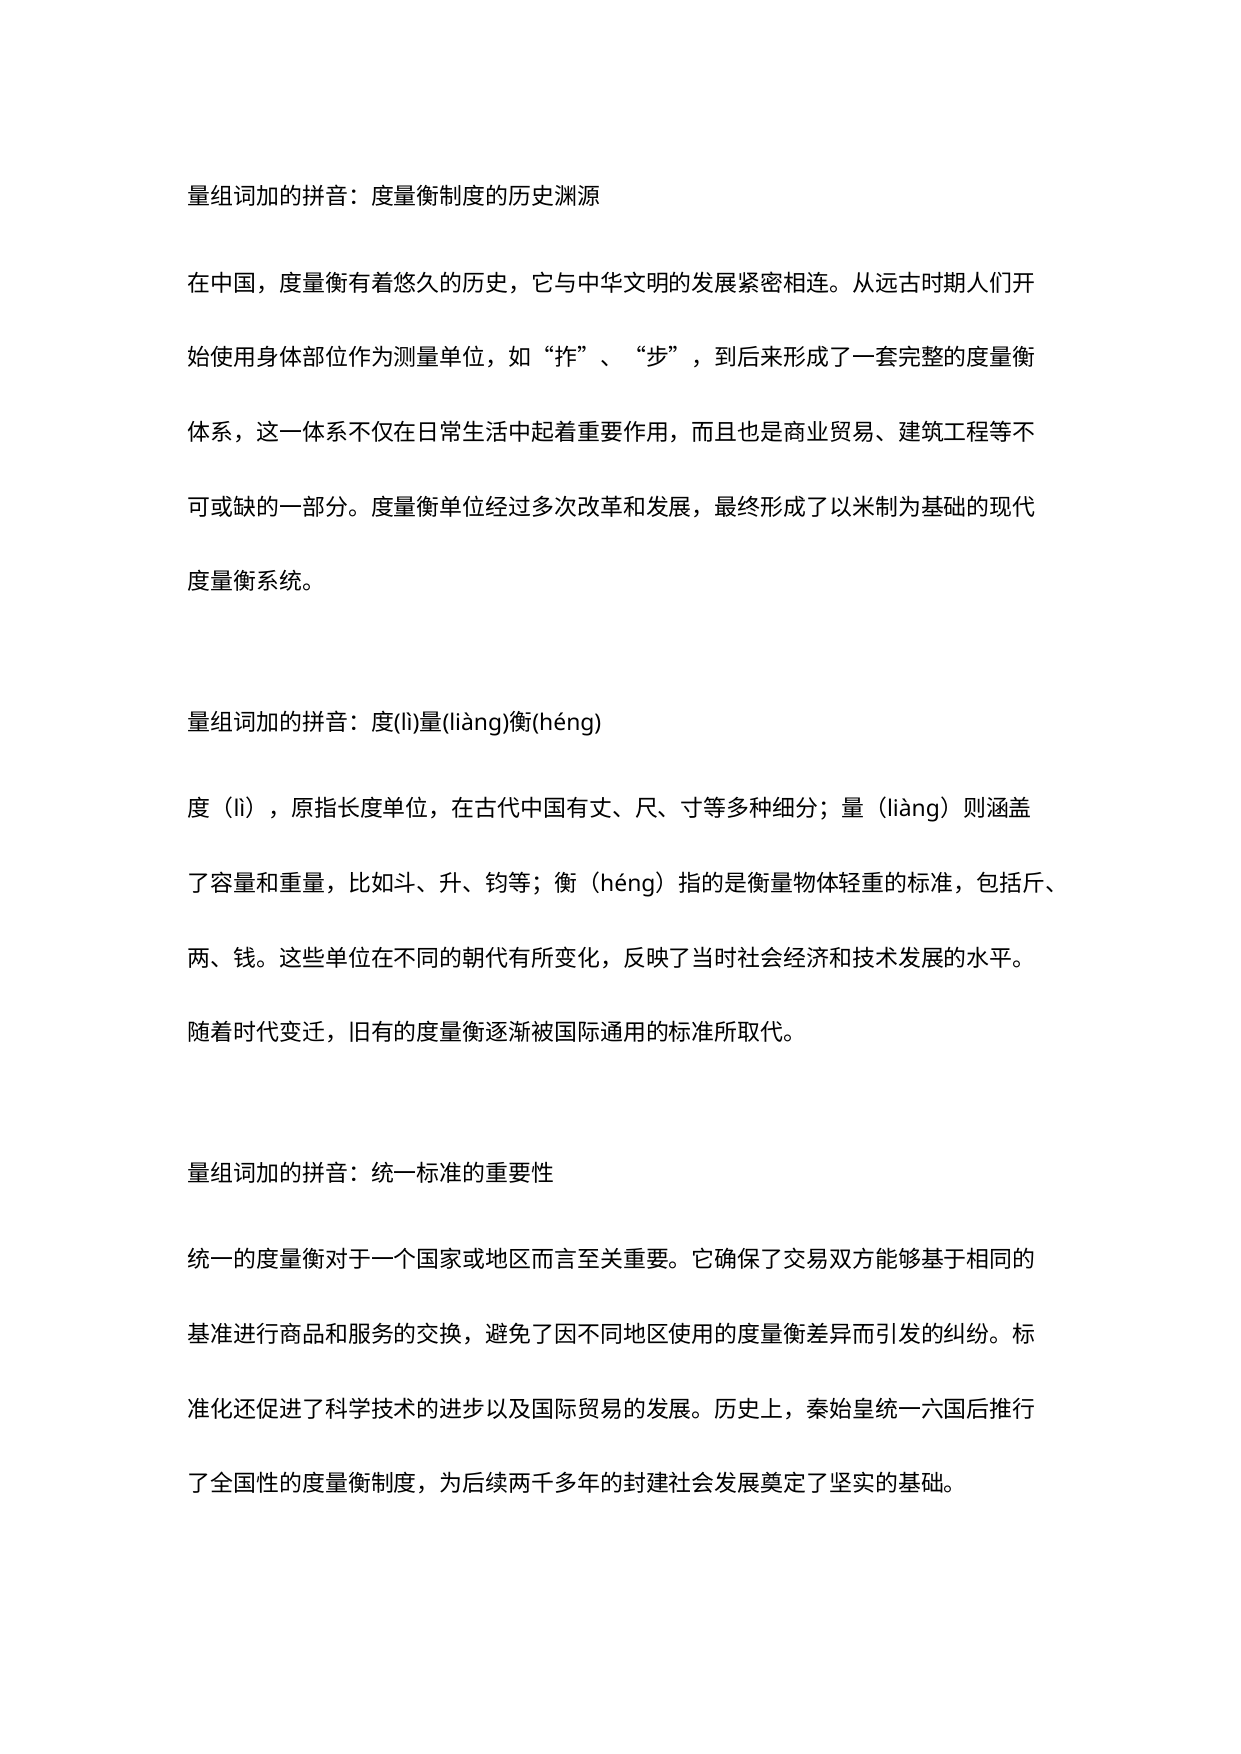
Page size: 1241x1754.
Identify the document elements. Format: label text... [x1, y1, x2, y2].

text 统一的度量衡对于一个国家或地区而言至关重要。它确保了交易双方能够基于相同的基准进行商品和服务的交换，避免了因不同地区使用的度量衡差异而引发的纠纷。标准化还促进了科学技术的进步以及国际贸易的发展。历史上，秦始皇统一六国后推行了全国性的度量衡制度，为后续两千多年的封建社会发展奠定了坚实的基础。 [187, 1225, 1053, 1514]
text 量组词加的拼音：度量衡制度的历史渊源 [187, 162, 1053, 227]
text 度（lì），原指长度单位，在古代中国有丈、尺、寸等多种细分；量（liàng）则涵盖了容量和重量，比如斗、升、钧等；衡（héng）指的是衡量物体轻重的标准，包括斤、两、钱。这些单位在不同的朝代有所变化，反映了当时社会经济和技术发展的水平。随着时代变迁，旧有的度量衡逐渐被国际通用的标准所取代。 [187, 774, 1053, 1063]
text 在中国，度量衡有着悠久的历史，它与中华文明的发展紧密相连。从远古时期人们开始使用身体部位作为测量单位，如“拃”、“步”，到后来形成了一套完整的度量衡体系，这一体系不仅在日常生活中起着重要作用，而且也是商业贸易、建筑工程等不可或缺的一部分。度量衡单位经过多次改革和发展，最终形成了以米制为基础的现代度量衡系统。 [187, 248, 1053, 612]
text 量组词加的拼音：统一标准的重要性 [187, 1139, 1053, 1204]
text 量组词加的拼音：度(lì)量(liàng)衡(héng) [187, 688, 1053, 753]
